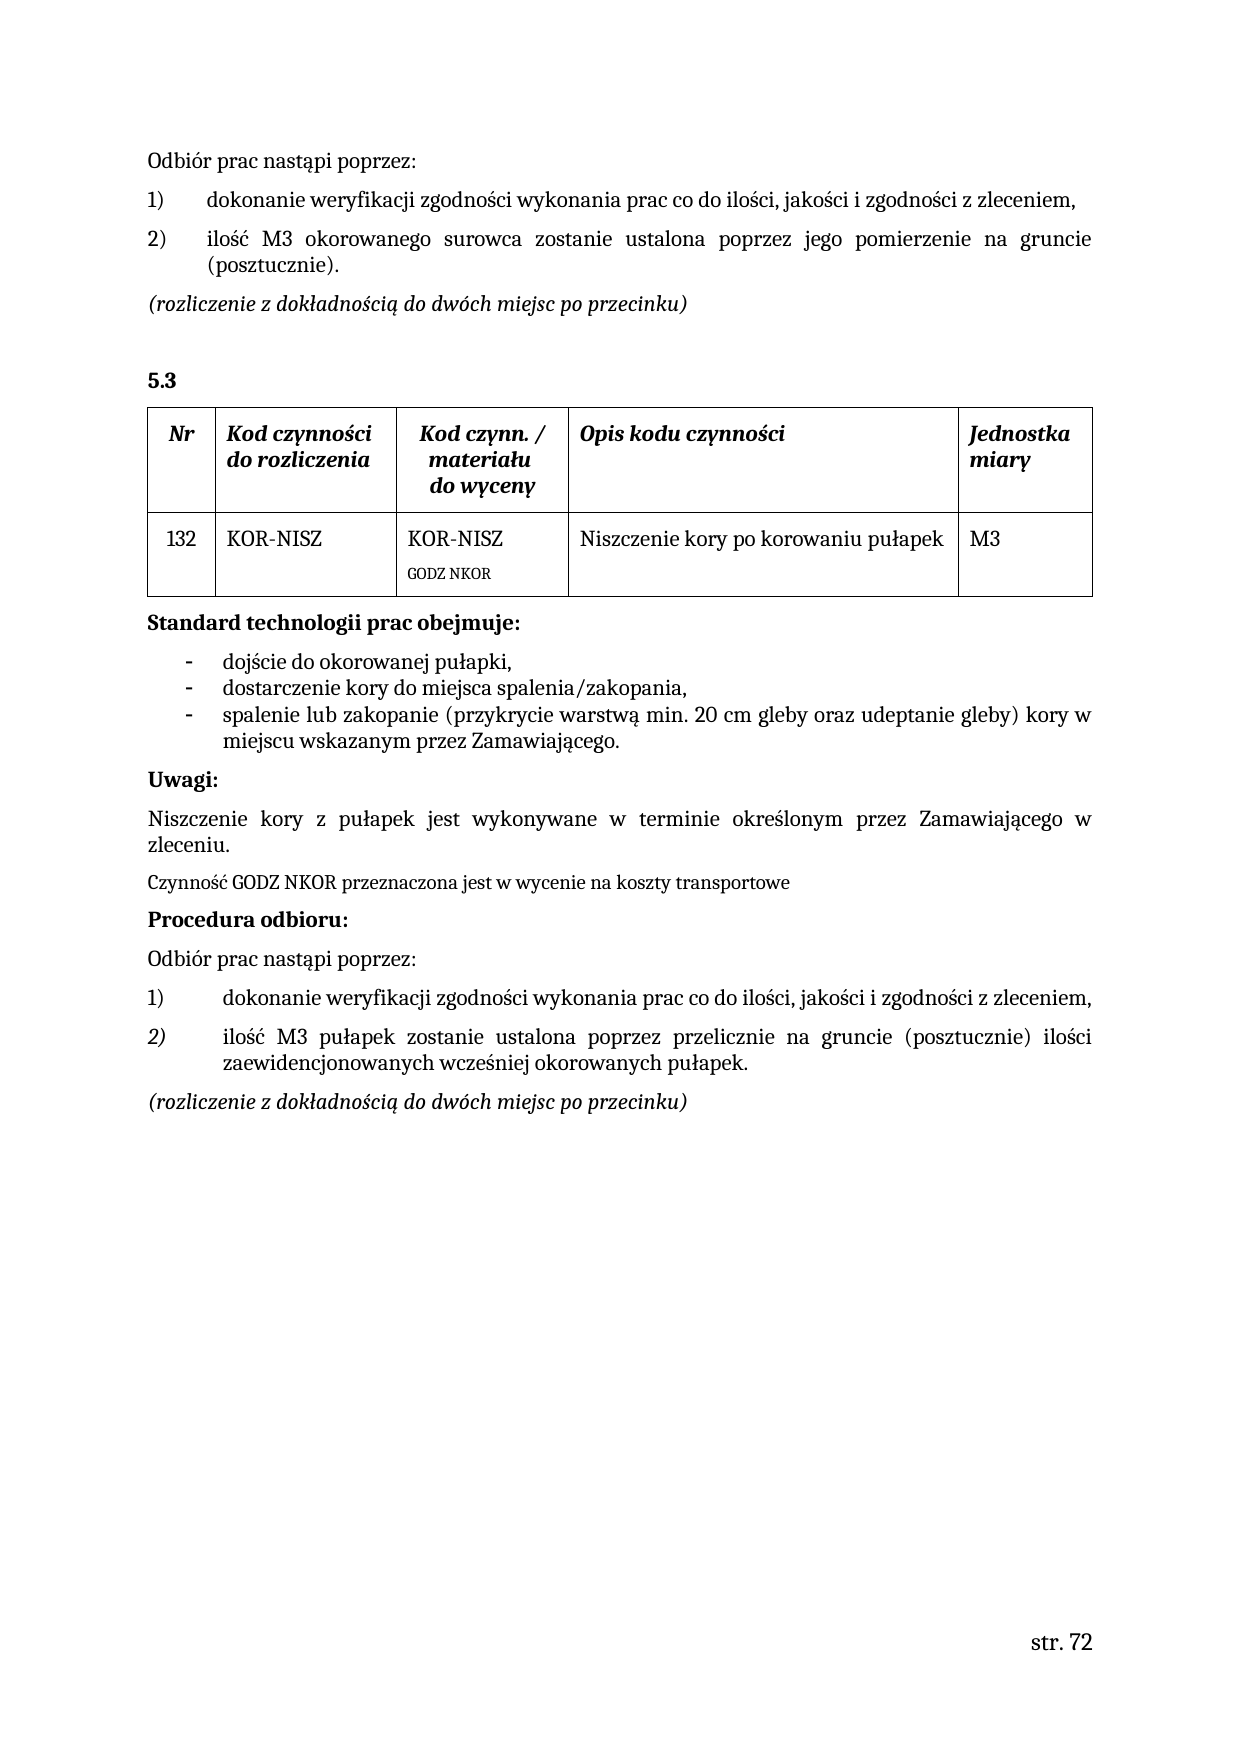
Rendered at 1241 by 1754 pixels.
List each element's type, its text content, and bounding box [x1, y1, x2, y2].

list ilość M3 okorowanego surowca zostanie ustalona poprzez jego pomierzenie na gruncie (posztucznie). [148, 225, 1093, 278]
text 5.3 [148, 368, 1093, 394]
list dojście do okorowanej pułapki, [185, 649, 1093, 675]
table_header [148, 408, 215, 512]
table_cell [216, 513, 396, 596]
text (rozliczenie z dokładnością do dwóch miejsc po przecinku) [148, 291, 1093, 317]
text Standard technologii prac obejmuje: [148, 610, 1093, 636]
text Uwagi: [148, 767, 1093, 793]
list dokonanie weryfikacji zgodności wykonania prac co do ilości, jakości i zgodności z zleceniem, [148, 985, 1093, 1011]
list dokonanie weryfikacji zgodności wykonania prac co do ilości, jakości i zgodności z zleceniem, [148, 186, 1093, 213]
text Czynność GODZ NKOR przeznaczona jest w wycenie na koszty transportowe [148, 871, 1093, 894]
text Odbiór prac nastąpi poprzez: [148, 946, 1093, 972]
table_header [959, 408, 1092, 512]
text Odbiór prac nastąpi poprzez: [148, 148, 1093, 174]
list ilość M3 pułapek zostanie ustalona poprzez przelicznie na gruncie (posztucznie) ilości zaewidencjonowanych wcześniej okorowanych pułapek. [148, 1024, 1093, 1076]
text Procedura odbioru: [148, 907, 1093, 933]
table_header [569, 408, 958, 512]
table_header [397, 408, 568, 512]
text Niszczenie kory z pułapek jest wykonywane w terminie określonym przez Zamawiającego w zleceniu. [148, 805, 1093, 858]
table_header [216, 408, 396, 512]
list dostarczenie kory do miejsca spalenia/zakopania, [185, 675, 1093, 701]
list spalenie lub zakopanie (przykrycie warstwą min. 20 cm gleby oraz udeptanie gleby) kory w miejscu wskazanym przez Zamawiającego. [185, 701, 1093, 754]
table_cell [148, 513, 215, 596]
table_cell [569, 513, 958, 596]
text (rozliczenie z dokładnością do dwóch miejsc po przecinku) [148, 1089, 1093, 1115]
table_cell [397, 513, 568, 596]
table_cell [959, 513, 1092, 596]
